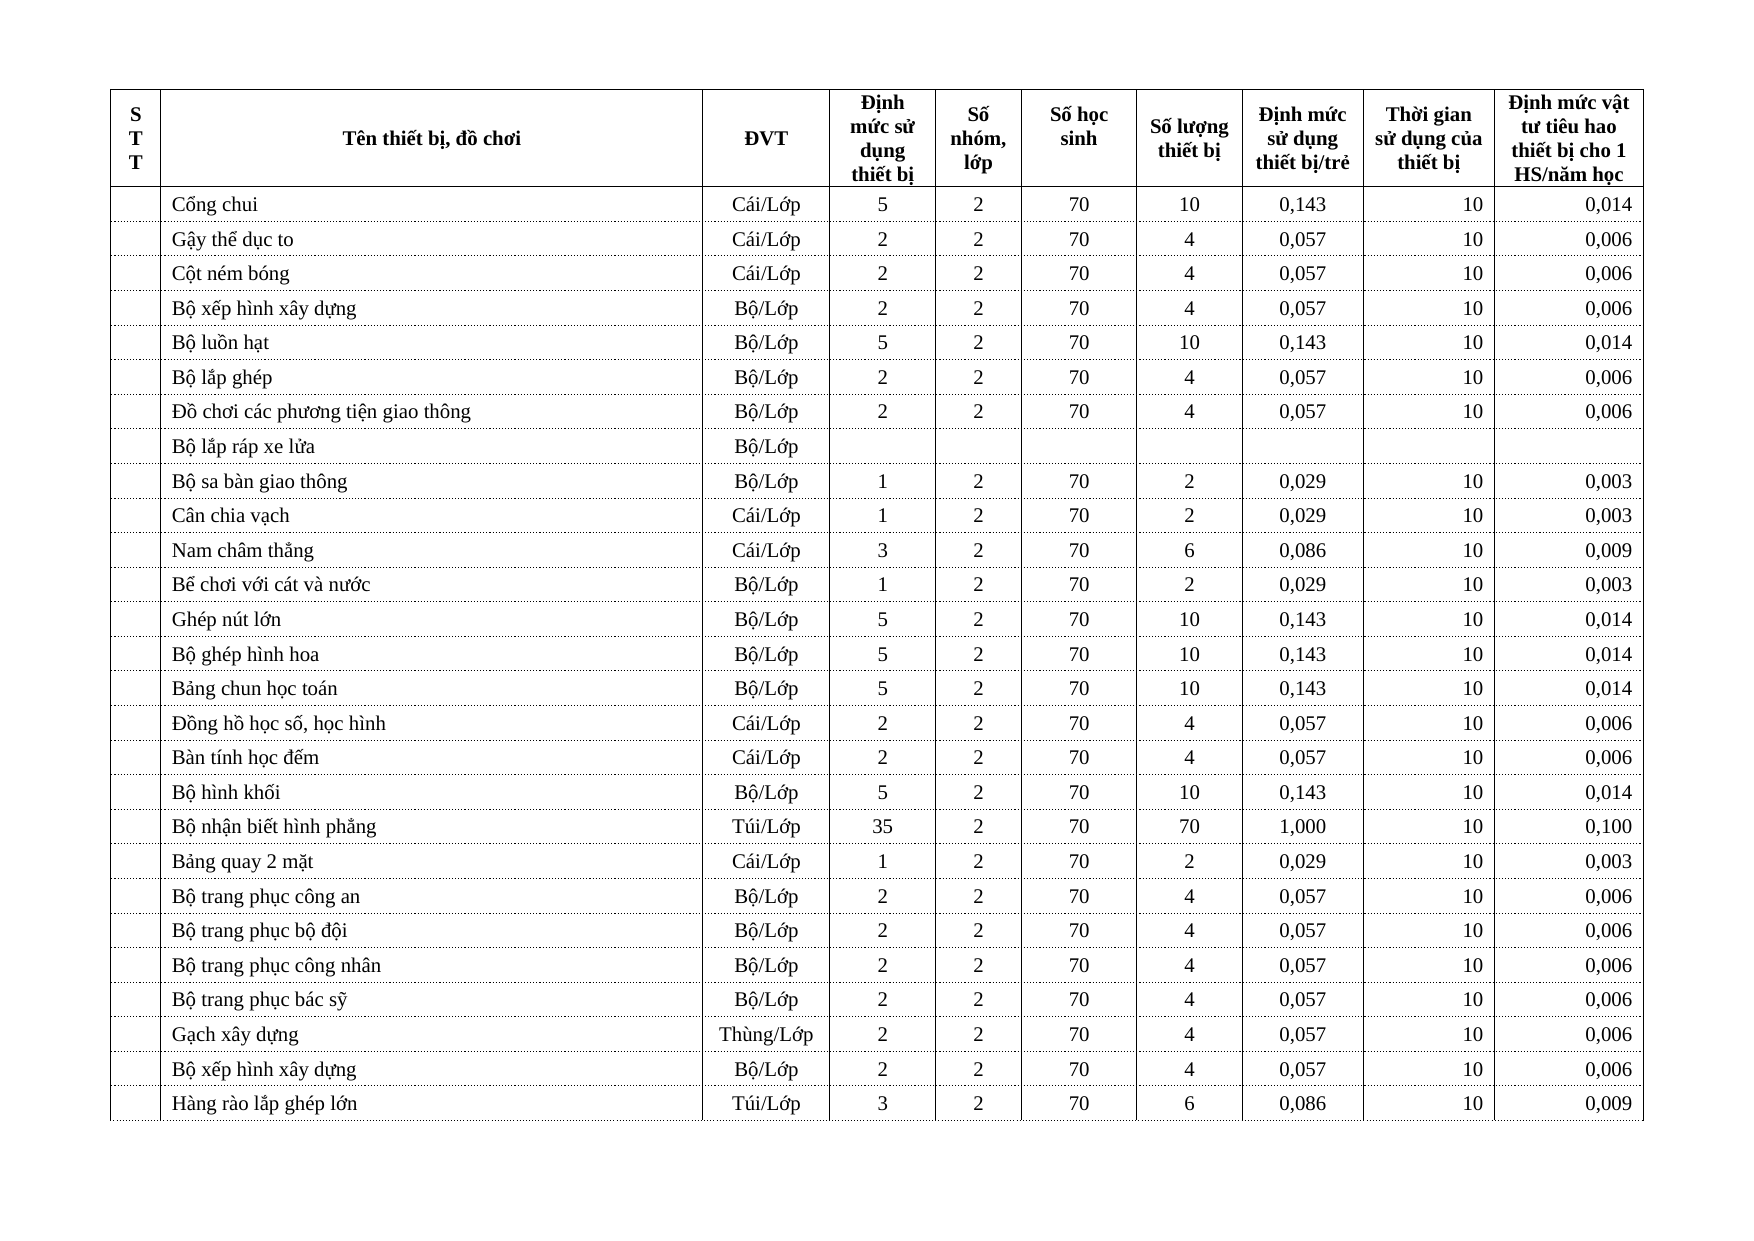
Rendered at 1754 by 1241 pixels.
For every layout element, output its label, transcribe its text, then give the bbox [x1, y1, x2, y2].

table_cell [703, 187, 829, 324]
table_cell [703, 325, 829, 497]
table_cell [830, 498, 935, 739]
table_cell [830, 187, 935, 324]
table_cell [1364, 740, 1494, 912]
table_header S T T [111, 90, 160, 186]
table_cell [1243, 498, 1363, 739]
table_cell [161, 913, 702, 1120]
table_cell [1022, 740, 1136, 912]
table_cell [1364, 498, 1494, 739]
table_header Tên thiết bị, đồ chơi [161, 90, 702, 186]
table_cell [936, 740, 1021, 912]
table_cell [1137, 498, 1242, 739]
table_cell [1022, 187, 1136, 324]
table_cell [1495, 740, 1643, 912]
table_header Thời gian sử dụng của thiết bị [1364, 90, 1494, 186]
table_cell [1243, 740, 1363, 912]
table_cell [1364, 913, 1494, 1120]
table_header Định mức sử dụng thiết bị/trẻ [1243, 90, 1363, 186]
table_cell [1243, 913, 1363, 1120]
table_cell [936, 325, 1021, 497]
table_header Số nhóm, lớp [936, 90, 1021, 186]
table_header Định mức vật tư tiêu hao thiết bị cho 1 HS/năm học [1495, 90, 1643, 186]
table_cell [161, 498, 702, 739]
table_header ĐVT [703, 90, 829, 186]
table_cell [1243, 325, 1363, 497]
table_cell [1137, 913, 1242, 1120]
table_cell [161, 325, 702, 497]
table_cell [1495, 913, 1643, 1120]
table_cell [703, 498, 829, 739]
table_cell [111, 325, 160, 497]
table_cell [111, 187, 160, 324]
table_header Số học sinh [1022, 90, 1136, 186]
table_header Số lượng thiết bị [1137, 90, 1242, 186]
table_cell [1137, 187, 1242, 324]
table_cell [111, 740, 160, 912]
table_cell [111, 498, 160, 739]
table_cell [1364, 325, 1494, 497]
table_header Định mức sử dụng thiết bị [830, 90, 935, 186]
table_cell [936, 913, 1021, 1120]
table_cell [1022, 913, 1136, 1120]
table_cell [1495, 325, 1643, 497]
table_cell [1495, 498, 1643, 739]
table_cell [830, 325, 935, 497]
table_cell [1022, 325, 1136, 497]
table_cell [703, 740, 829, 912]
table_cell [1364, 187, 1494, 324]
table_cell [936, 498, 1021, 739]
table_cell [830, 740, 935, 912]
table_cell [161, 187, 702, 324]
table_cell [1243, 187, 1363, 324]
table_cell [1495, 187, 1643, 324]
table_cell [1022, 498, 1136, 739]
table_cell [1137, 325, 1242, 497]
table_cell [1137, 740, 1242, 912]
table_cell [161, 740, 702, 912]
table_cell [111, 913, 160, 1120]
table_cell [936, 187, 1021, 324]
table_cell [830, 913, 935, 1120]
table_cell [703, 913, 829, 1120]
